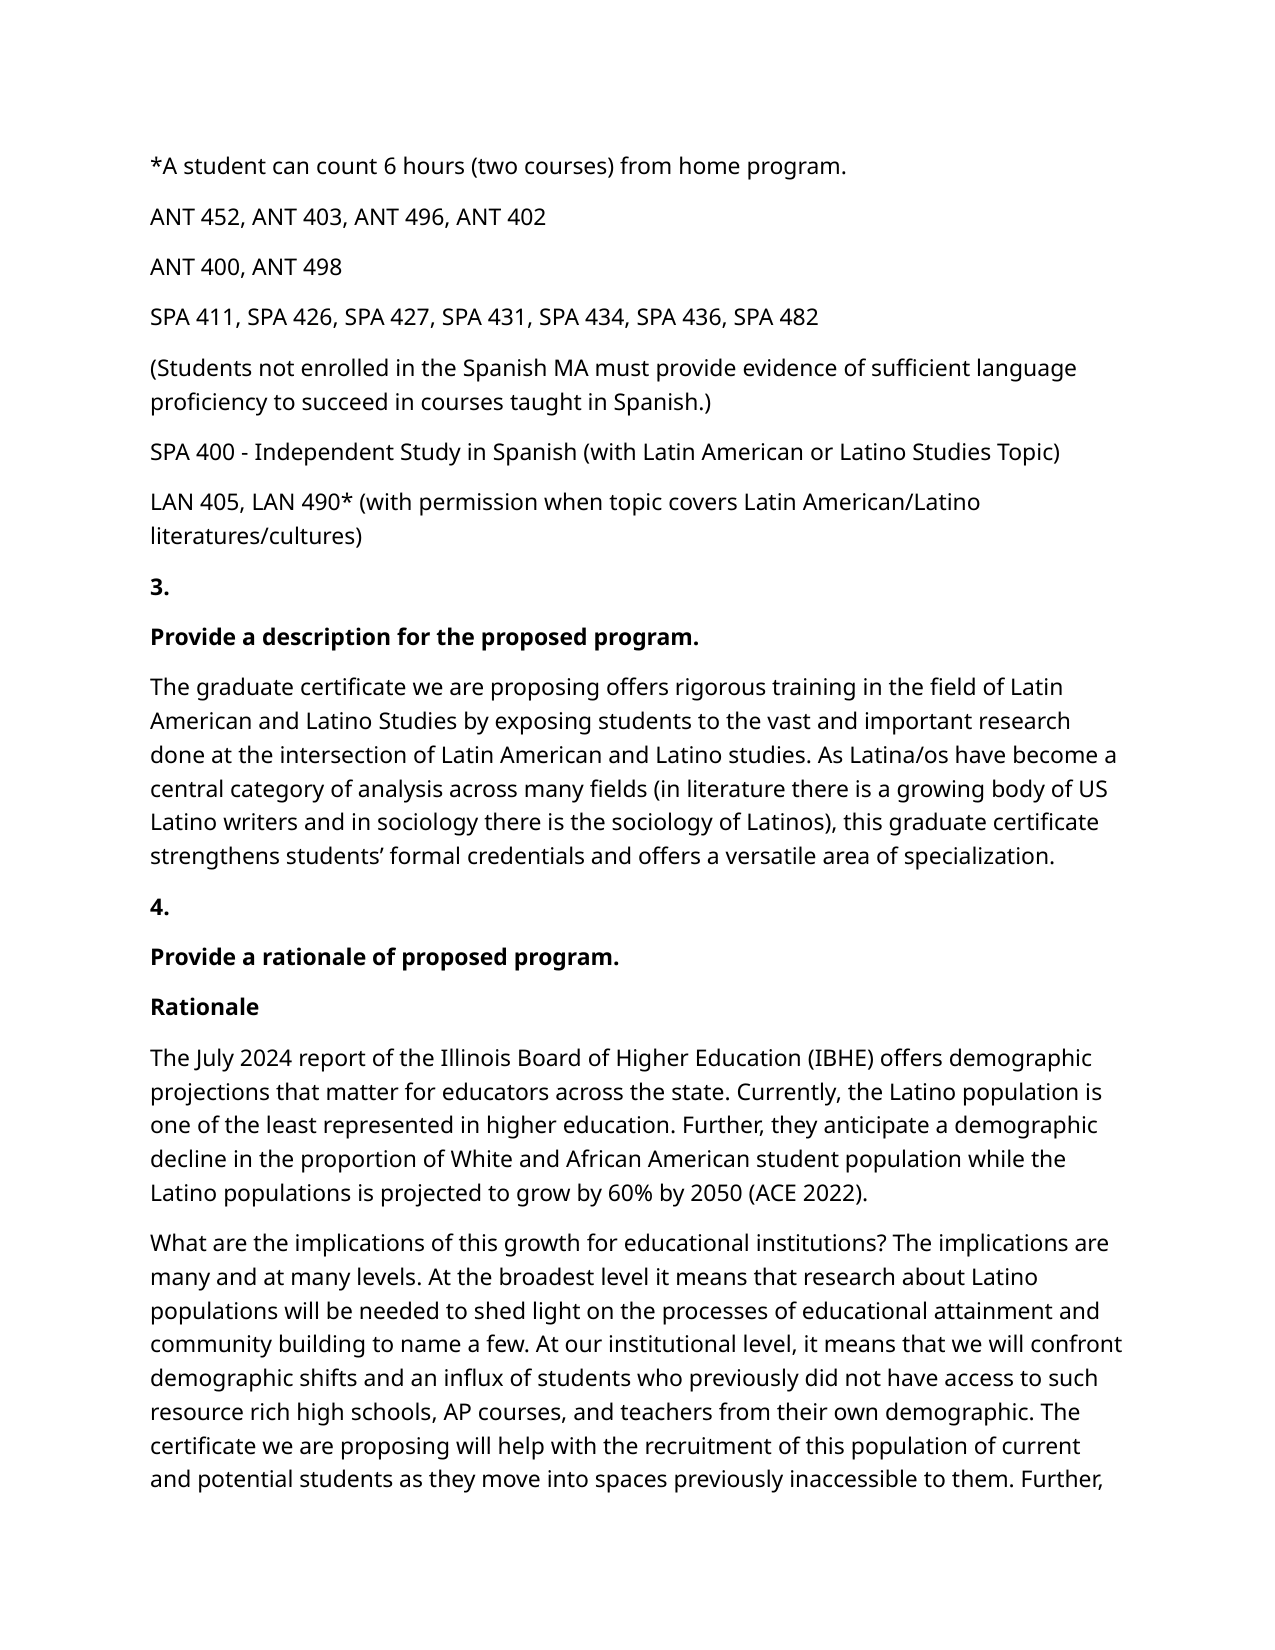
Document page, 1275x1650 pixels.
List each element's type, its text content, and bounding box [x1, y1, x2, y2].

text Provide a rationale of proposed program. [150, 941, 1125, 972]
text ANT 452, ANT 403, ANT 496, ANT 402 [150, 200, 1125, 232]
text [150, 1227, 1125, 1494]
text The July 2024 report of the Illinois Board of Higher Education (IBHE) offers demographic projections that matter for educators across the state. Currently, the Latino population is one of the least represented in higher education. Further, they anticipate a demographic decline in the proportion of White and African American student population while the Latino populations is projected to grow by 60% by 2050 (ACE 2022). [150, 1042, 1125, 1208]
text 3. [150, 570, 1125, 602]
text The graduate certificate we are proposing offers rigorous training in the field of Latin American and Latino Studies by exposing students to the vast and important research done at the intersection of Latin American and Latino studies. As Latina/os have become a central category of analysis across many fields (in literature there is a growing body of US Latino writers and in sociology there is the sociology of Latinos), this graduate certificate strengthens students’ formal credentials and offers a versatile area of specialization. [150, 671, 1125, 871]
text Provide a description for the proposed program. [150, 621, 1125, 652]
text SPA 411, SPA 426, SPA 427, SPA 431, SPA 434, SPA 436, SPA 482 [150, 301, 1125, 332]
text ANT 400, ANT 498 [150, 251, 1125, 282]
text *A student can count 6 hours (two courses) from home program. [150, 150, 1125, 181]
text LAN 405, LAN 490* (with permission when topic covers Latin American/Latino literatures/cultures) [150, 486, 1125, 551]
text SPA 400 - Independent Study in Spanish (with Latin American or Latino Studies Topic) [150, 436, 1125, 467]
text (Students not enrolled in the Spanish MA must provide evidence of sufficient language proficiency to succeed in courses taught in Spanish.) [150, 352, 1125, 417]
text Rationale [150, 991, 1125, 1022]
text 4. [150, 890, 1125, 922]
